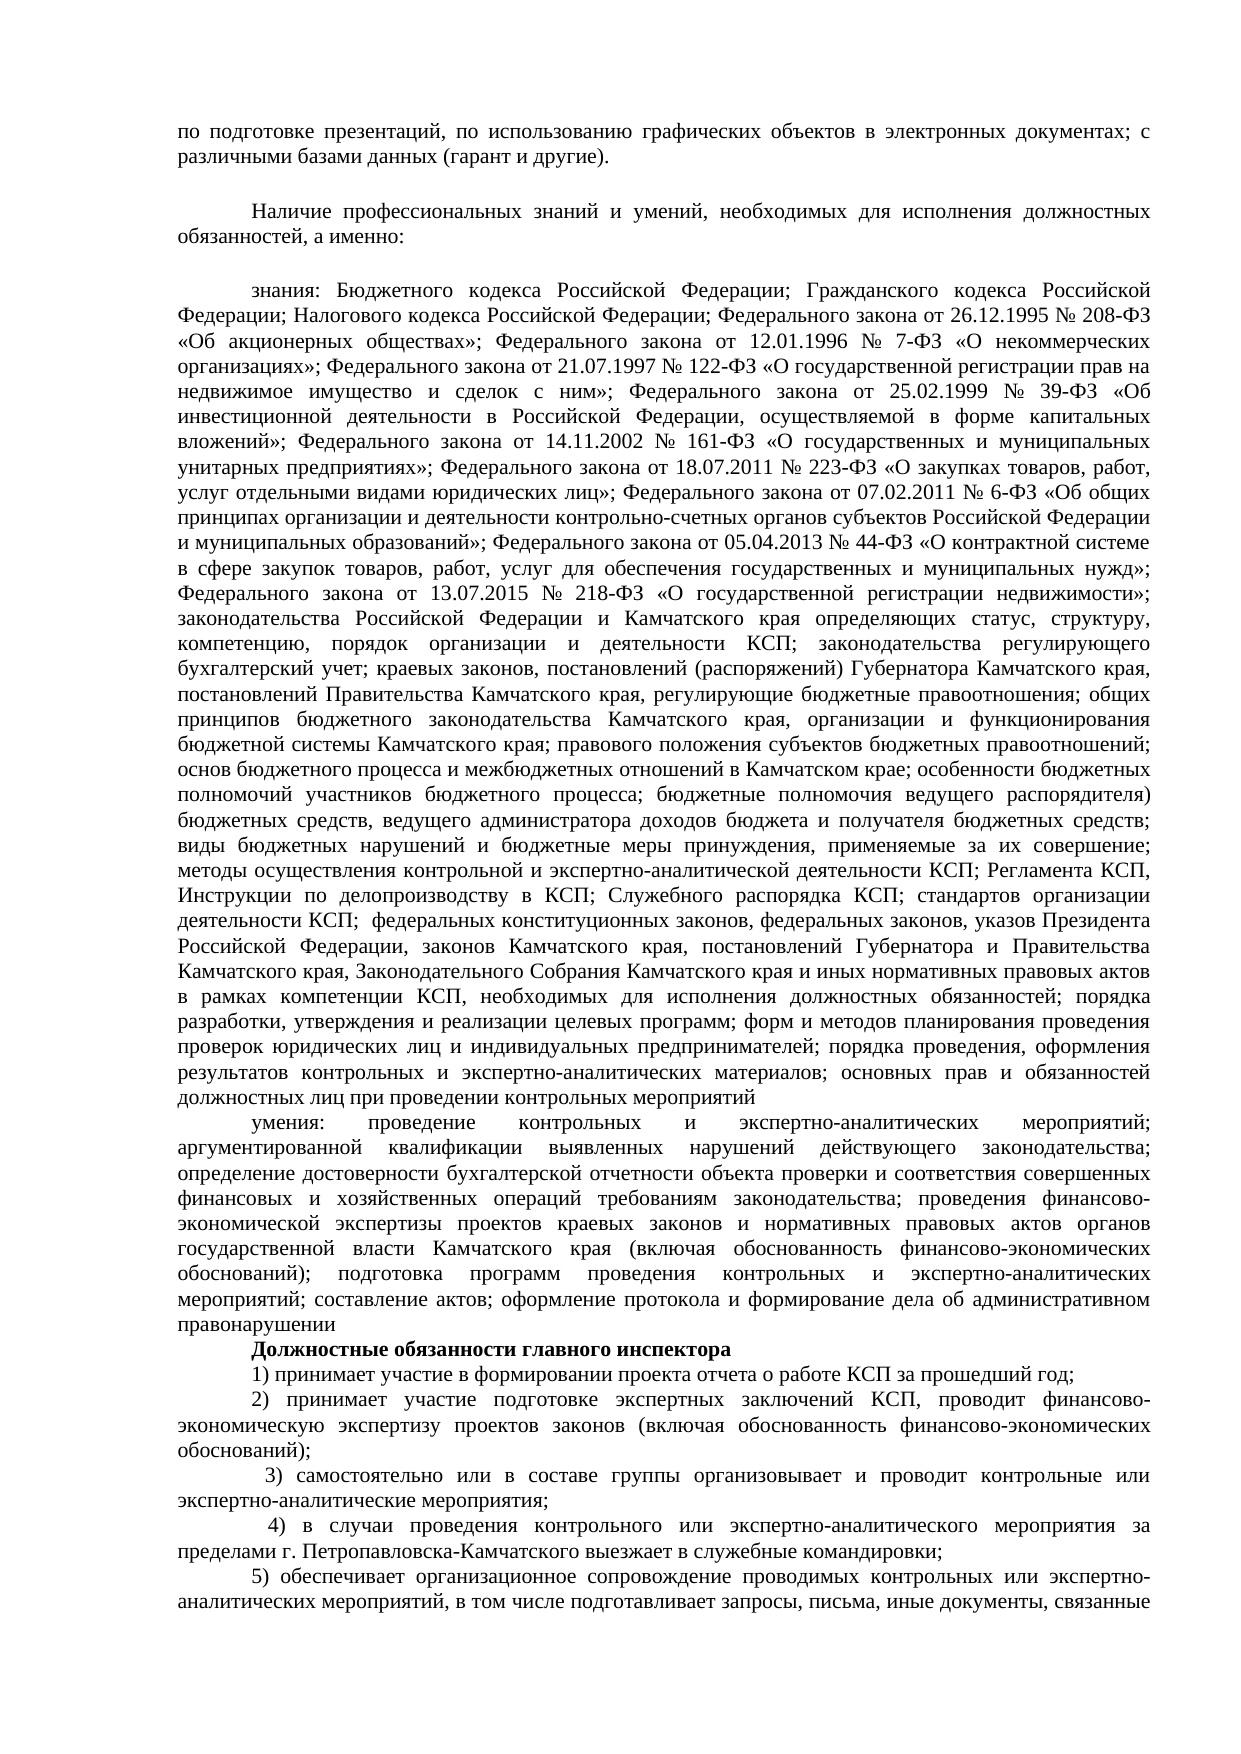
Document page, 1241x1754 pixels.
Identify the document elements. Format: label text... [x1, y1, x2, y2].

text 1) принимает участие в формировании проекта отчета о работе КСП за прошедший год; [177, 1361, 1152, 1386]
text Должностные обязанности главного инспектора [177, 1336, 1152, 1361]
text Наличие профессиональных знаний и умений, необходимых для исполнения должностных обязанностей, а именно: [177, 198, 1152, 248]
text 4) в случаи проведения контрольного или экспертно-аналитического мероприятия за пределами г. Петропавловска-Камчатского выезжает в служебные командировки; [177, 1512, 1152, 1563]
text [177, 118, 1152, 168]
text 3) самостоятельно или в составе группы организовывает и проводит контрольные или экспертно-аналитические мероприятия; [177, 1462, 1152, 1512]
text умения: проведение контрольных и экспертно-аналитических мероприятий; аргументированной квалификации выявленных нарушений действующего законодательства; определение достоверности бухгалтерской отчетности объекта проверки и соответствия совершенных финансовых и хозяйственных операций требованиям законодательства; проведения финансово-экономической экспертизы проектов краевых законов и нормативных правовых актов органов государственной власти Камчатского края (включая обоснованность финансово-экономических обоснований); подготовка программ проведения контрольных и экспертно-аналитических мероприятий; составление актов; оформление протокола и формирование дела об административном правонарушении [177, 1109, 1152, 1336]
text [177, 1563, 1152, 1613]
text 2) принимает участие подготовке экспертных заключений КСП, проводит финансово-экономическую экспертизу проектов законов (включая обоснованность финансово-экономических обоснований); [177, 1386, 1152, 1462]
text знания: Бюджетного кодекса Российской Федерации; Гражданского кодекса Российской Федерации; Налогового кодекса Российской Федерации; Федерального закона от 26.12.1995 № 208-ФЗ «Об акционерных обществах»; Федерального закона от 12.01.1996 № 7-ФЗ «О некоммерческих организациях»; Федерального закона от 21.07.1997 № 122-ФЗ «О государственной регистрации прав на недвижимое имущество и сделок с ним»; Федерального закона от 25.02.1999 № 39-ФЗ «Об инвестиционной деятельности в Российской Федерации, осуществляемой в форме капитальных вложений»; Федерального закона от 14.11.2002 № 161-ФЗ «О государственных и муниципальных унитарных предприятиях»; Федерального закона от 18.07.2011 № 223-ФЗ «О закупках товаров, работ, услуг отдельными видами юридических лиц»; Федерального закона от 07.02.2011 № 6-ФЗ «Об общих принципах организации и деятельности контрольно-счетных органов субъектов Российской Федерации и муниципальных образований»; Федерального закона от 05.04.2013 № 44-ФЗ «О контрактной системе в сфере закупок товаров, работ, услуг для обеспечения государственных и муниципальных нужд»; Федерального закона от 13.07.2015 № 218-ФЗ «О государственной регистрации недвижимости»; законодательства Российской Федерации и Камчатского края определяющих статус, структуру, компетенцию, порядок организации и деятельности КСП; законодательства регулирующего бухгалтерский учет; краевых законов, постановлений (распоряжений) Губернатора Камчатского края, постановлений Правительства Камчатского края, регулирующие бюджетные правоотношения; общих принципов бюджетного законодательства Камчатского края, организации и функционирования бюджетной системы Камчатского края; правового положения субъектов бюджетных правоотношений; основ бюджетного процесса и межбюджетных отношений в Камчатском крае; особенности бюджетных полномочий участников бюджетного процесса; бюджетные полномочия ведущего распорядителя) бюджетных средств, ведущего администратора доходов бюджета и получателя бюджетных средств; виды бюджетных нарушений и бюджетные меры принуждения, применяемые за их совершение; методы осуществления контрольной и экспертно-аналитической деятельности КСП; Регламента КСП, Инструкции по делопроизводству в КСП; Служебного распорядка КСП; стандартов организации деятельности КСП; федеральных конституционных законов, федеральных законов, указов Президента Российской Федерации, законов Камчатского края, постановлений Губернатора и Правительства Камчатского края, Законодательного Собрания Камчатского края и иных нормативных правовых актов в рамках компетенции КСП, необходимых для исполнения должностных обязанностей; порядка разработки, утверждения и реализации целевых программ; форм и методов планирования проведения проверок юридических лиц и индивидуальных предпринимателей; порядка проведения, оформления результатов контрольных и экспертно-аналитических материалов; основных прав и обязанностей должностных лиц при проведении контрольных мероприятий [177, 277, 1152, 1109]
